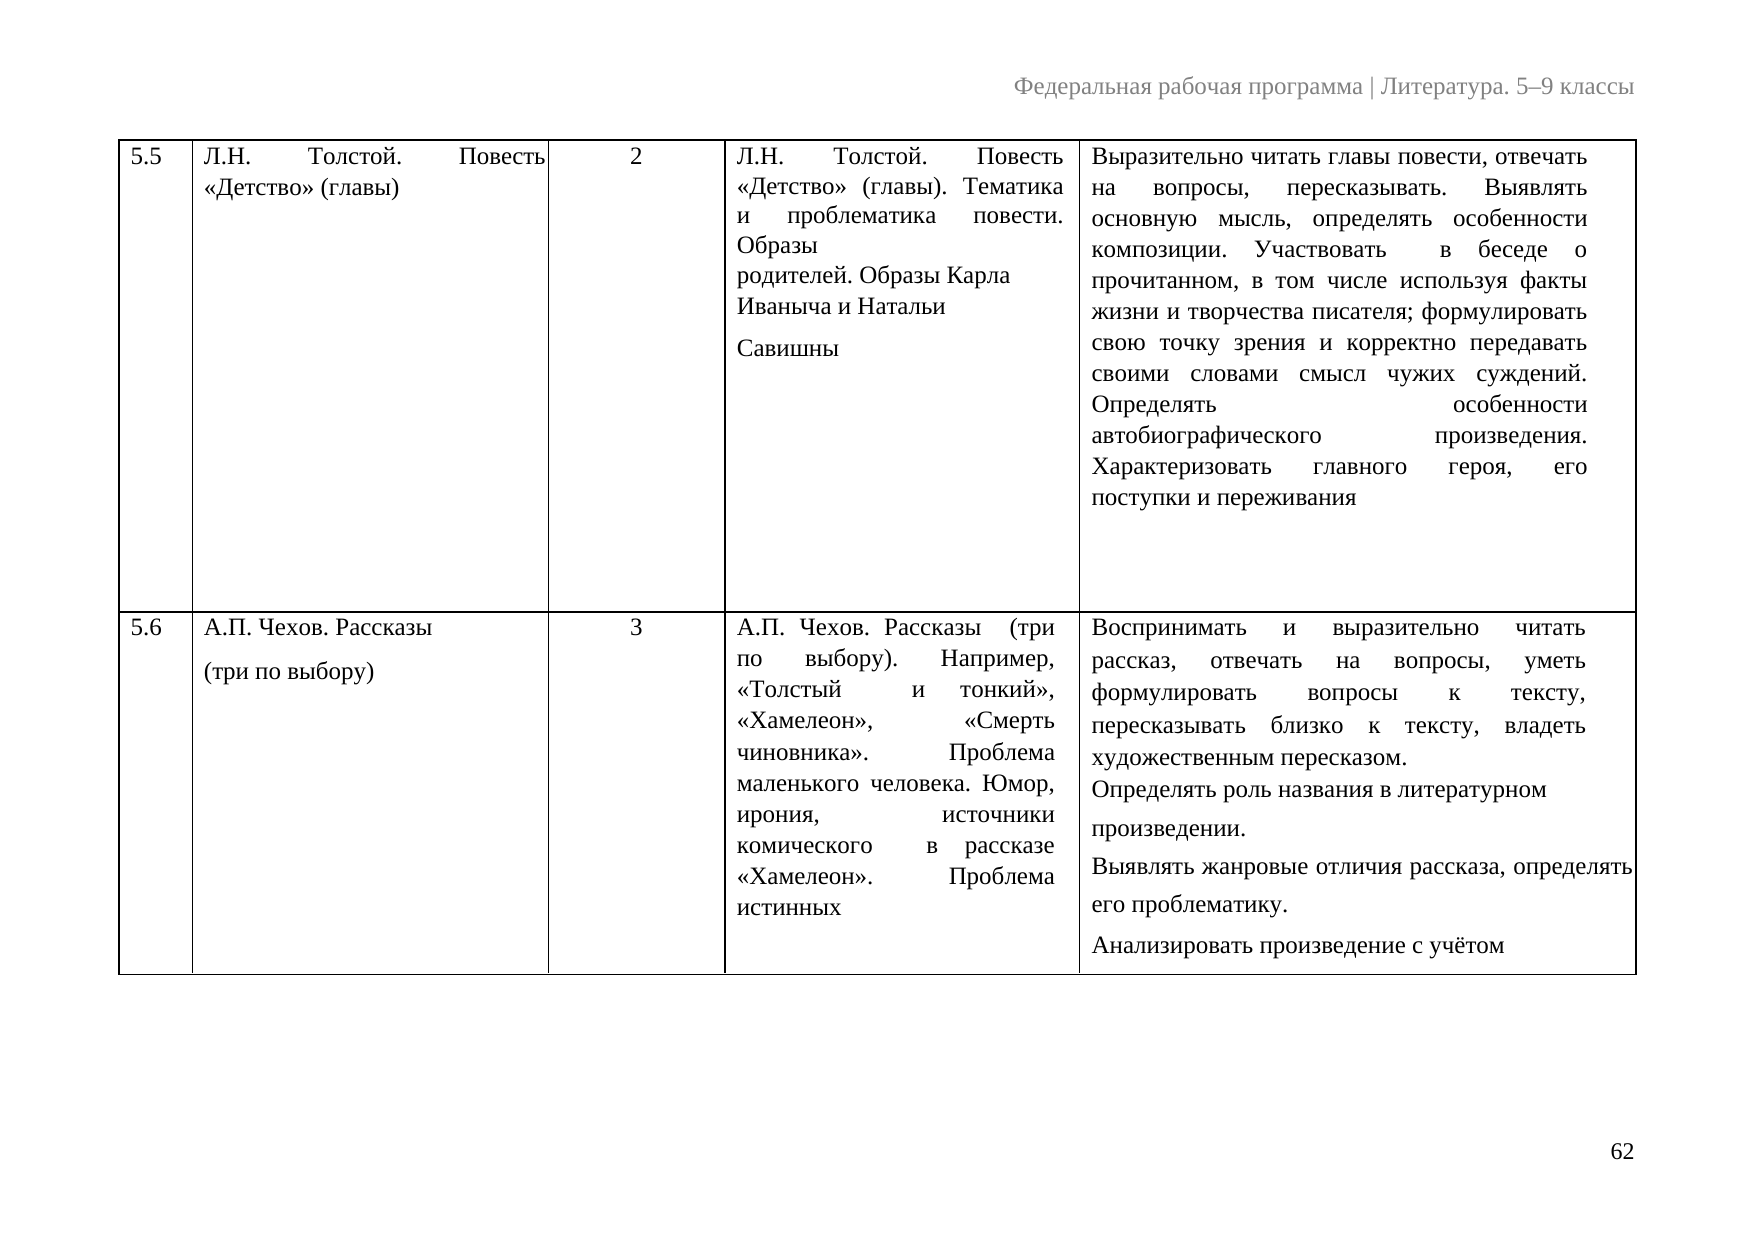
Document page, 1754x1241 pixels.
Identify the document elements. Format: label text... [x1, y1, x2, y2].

table_cell 3 [549, 613, 724, 973]
table_cell Л.Н. Толстой. Повесть «Детство» (главы) [193, 141, 548, 611]
table_cell Воспринимать и выразительно читать рассказ, отвечать на вопросы, уметь формулировать вопросы к тексту, пересказывать близко к тексту, владеть художественным пересказом. Определять роль названия в литературном произведении. Выявлять жанровые отличия рассказа, определять его проблематику. Анализировать произведение с учётом [1080, 613, 1635, 973]
table_cell 2 [549, 141, 724, 611]
table_cell А.П. Чехов. Рассказы (три по выбору). Например, «Толстый и тонкий», «Хамелеон», «Смерть чиновника». Проблема маленького человека. Юмор, ирония, источники комического в рассказе «Хамелеон». Проблема истинных [726, 613, 1079, 973]
table_cell 5.6 [120, 613, 192, 973]
table_cell 5.5 [120, 141, 192, 611]
table_cell А.П. Чехов. Рассказы (три по выбору) [193, 613, 548, 973]
table_cell Л.Н. Толстой. Повесть «Детство» (главы). Тематика и проблематика повести. Образы родителей. Образы Карла Иваныча и Натальи Савишны [726, 141, 1079, 611]
table_cell Выразительно читать главы повести, отвечать на вопросы, пересказывать. Выявлять основную мысль, определять особенности композиции. Участвовать в беседе о прочитанном, в том числе используя факты жизни и творчества писателя; формулировать свою точку зрения и корректно передавать своими словами смысл чужих суждений. Определять особенности автобиографического произведения. Характеризовать главного героя, его поступки и переживания [1080, 141, 1635, 611]
